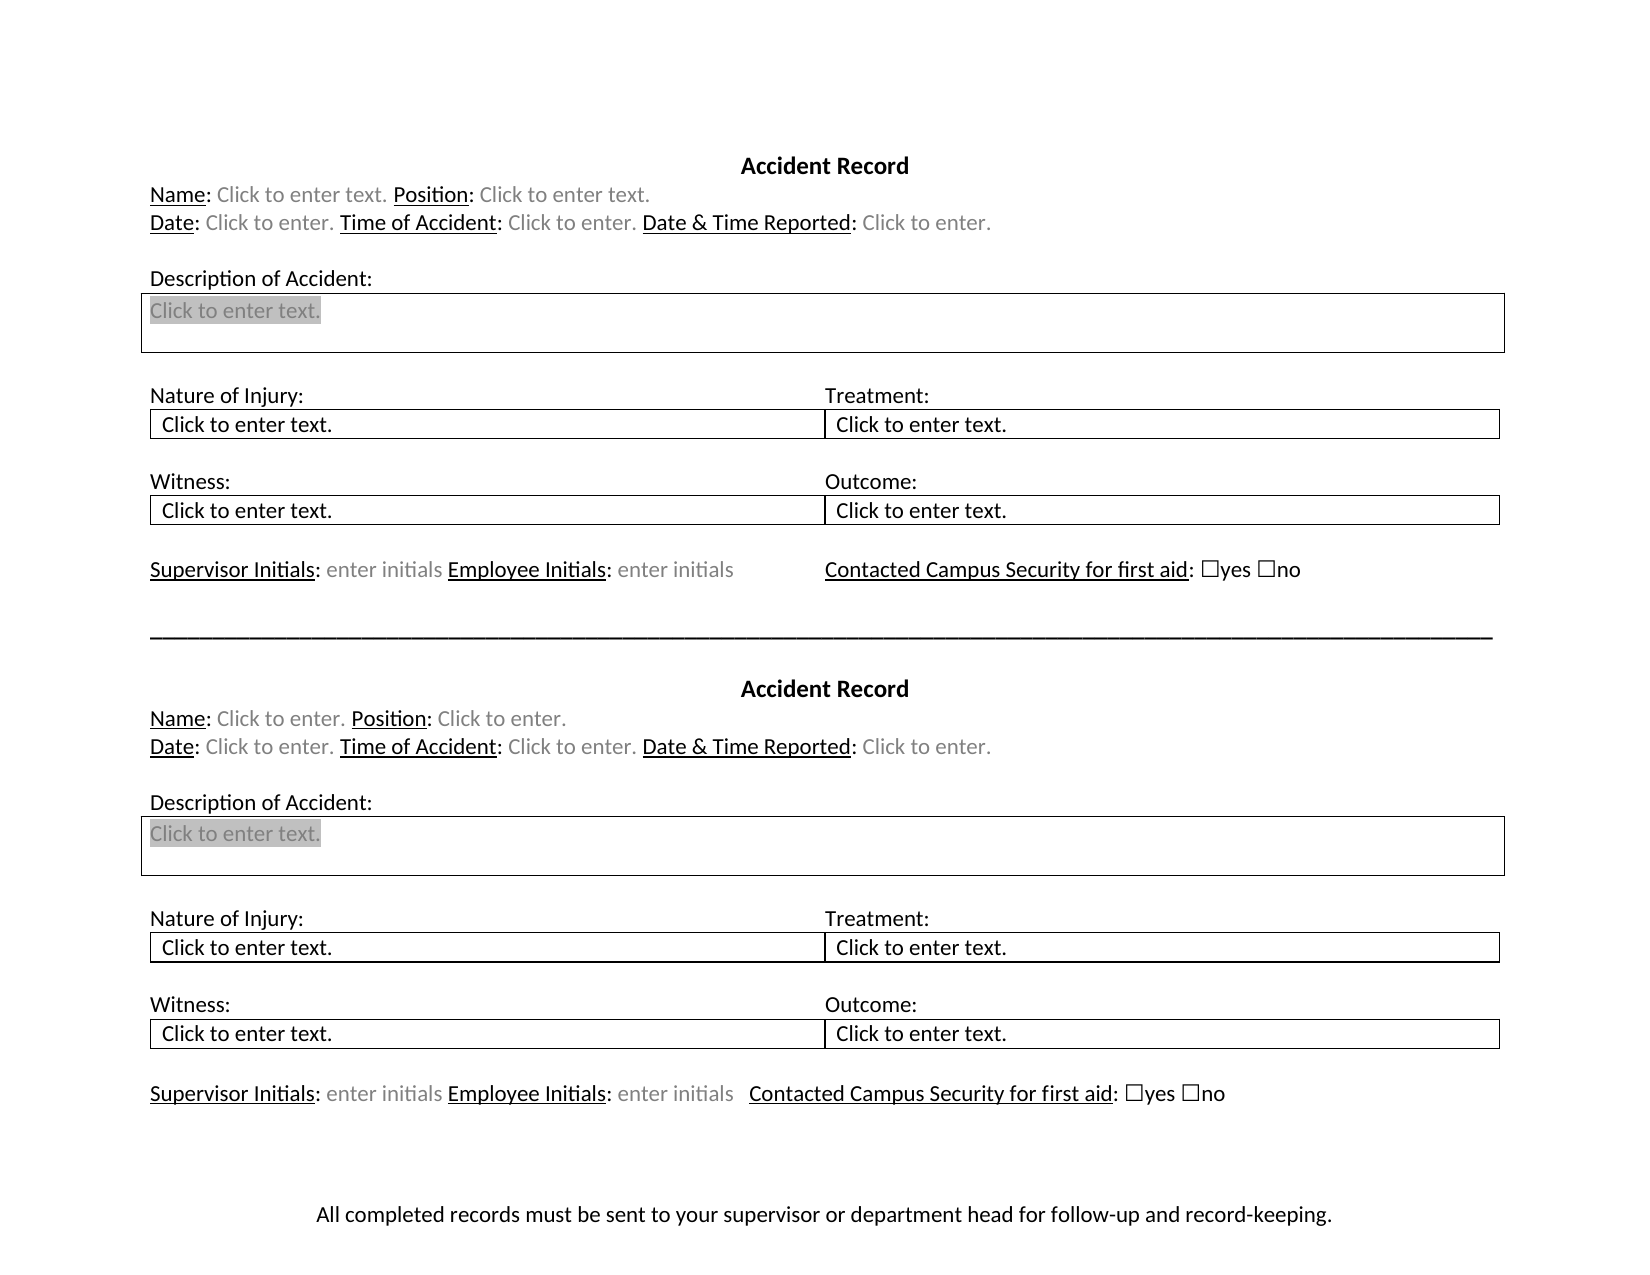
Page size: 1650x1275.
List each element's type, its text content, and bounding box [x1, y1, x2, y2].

text Name: Position: [150, 181, 1500, 208]
text Date: Time of Accident: Date & Time Reported: [150, 732, 1500, 760]
text Supervisor Initials: Employee Initials: Contacted Campus Security for first aid: yes no [150, 1077, 1500, 1108]
text Supervisor Initials: Employee Initials: Contacted Campus Security for first aid: yes no [150, 553, 1500, 584]
text ____________________________________________________________________________________________________________ [150, 612, 1500, 643]
text Nature of Injury: Treatment: [150, 381, 1500, 409]
text Accident Record [150, 673, 1500, 704]
text Accident Record [150, 150, 1500, 181]
text Nature of Injury: Treatment: [150, 904, 1500, 932]
text Name: Position: [150, 704, 1500, 732]
text Description of Accident: [150, 264, 1500, 293]
text Date: Time of Accident: Date & Time Reported: [150, 208, 1500, 237]
text Witness: Outcome: [150, 990, 1500, 1018]
text Description of Accident: [150, 788, 1500, 816]
text Witness: Outcome: [150, 467, 1500, 495]
